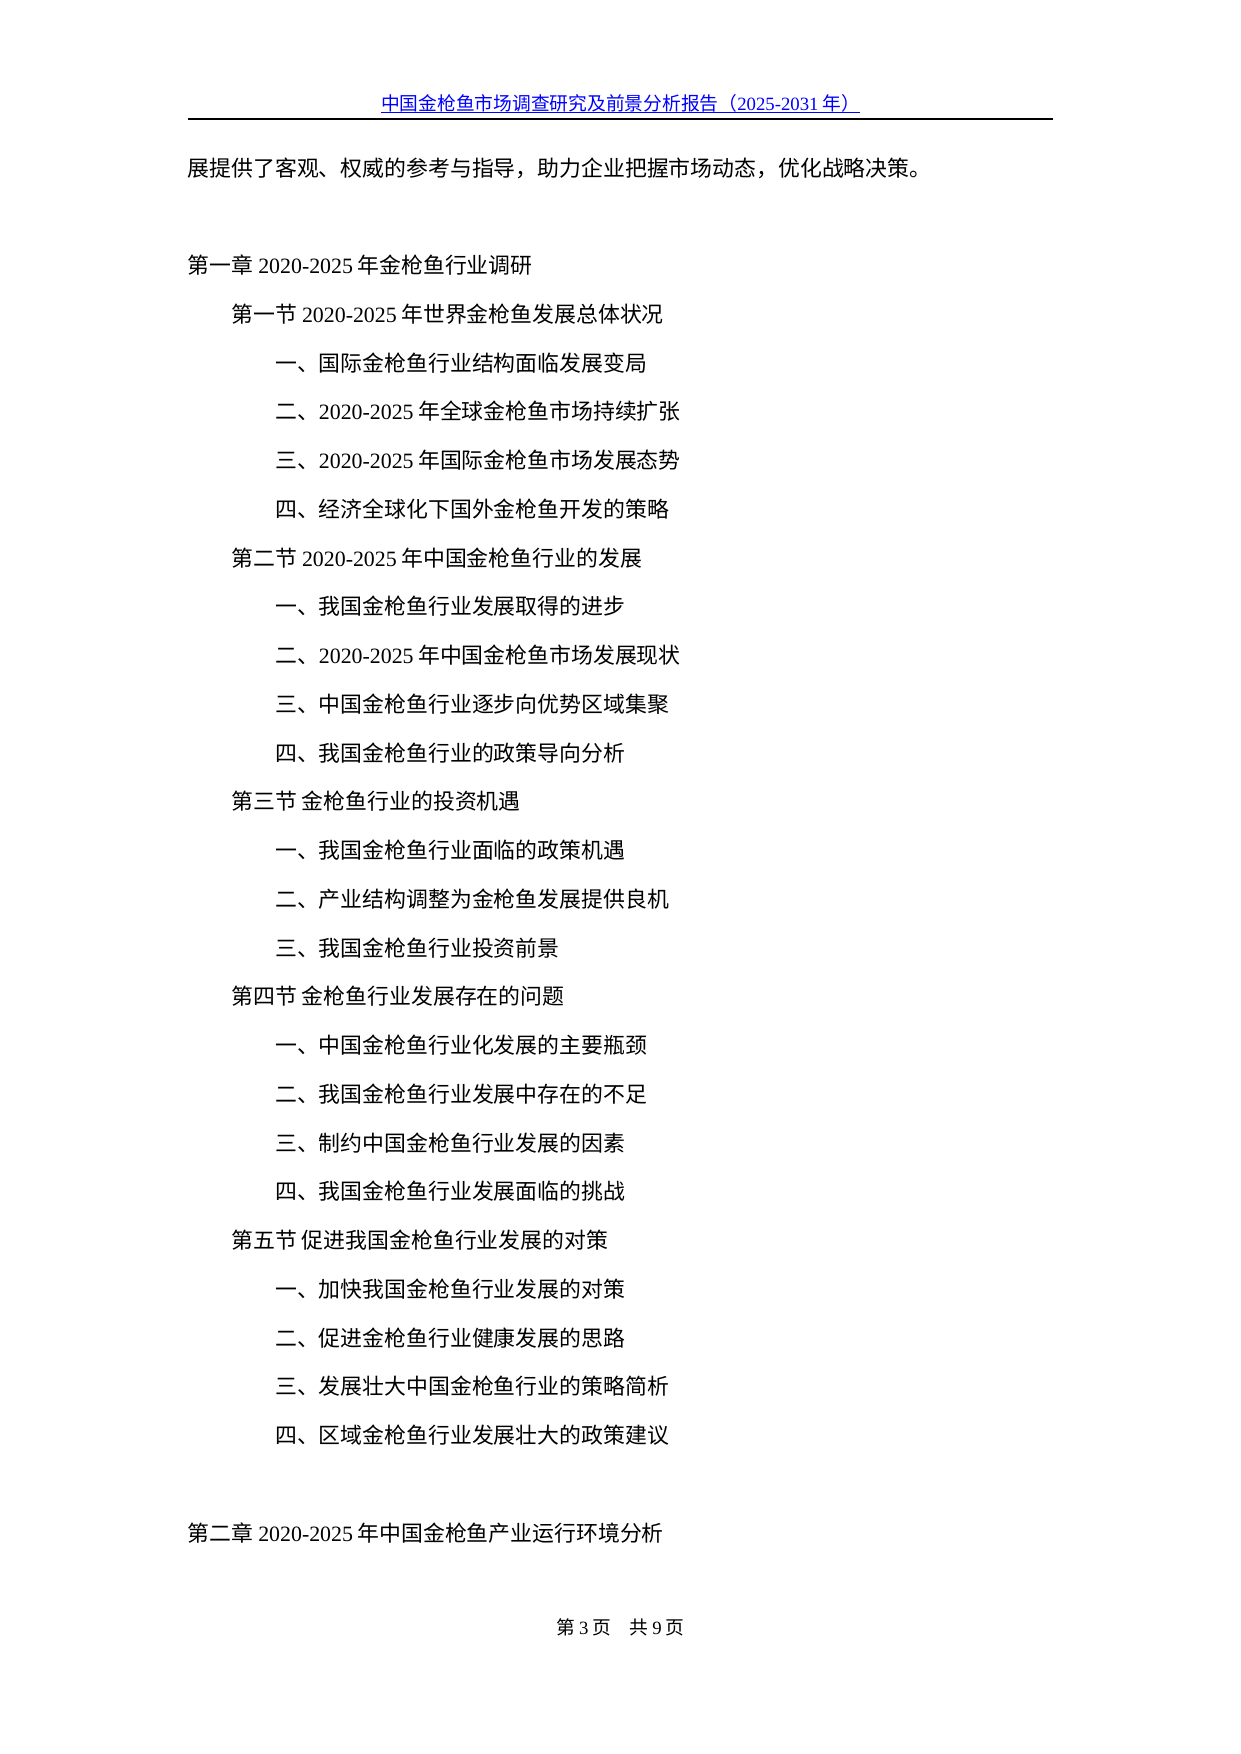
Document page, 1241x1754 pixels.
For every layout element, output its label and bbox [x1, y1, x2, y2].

text [187, 150, 1053, 1548]
